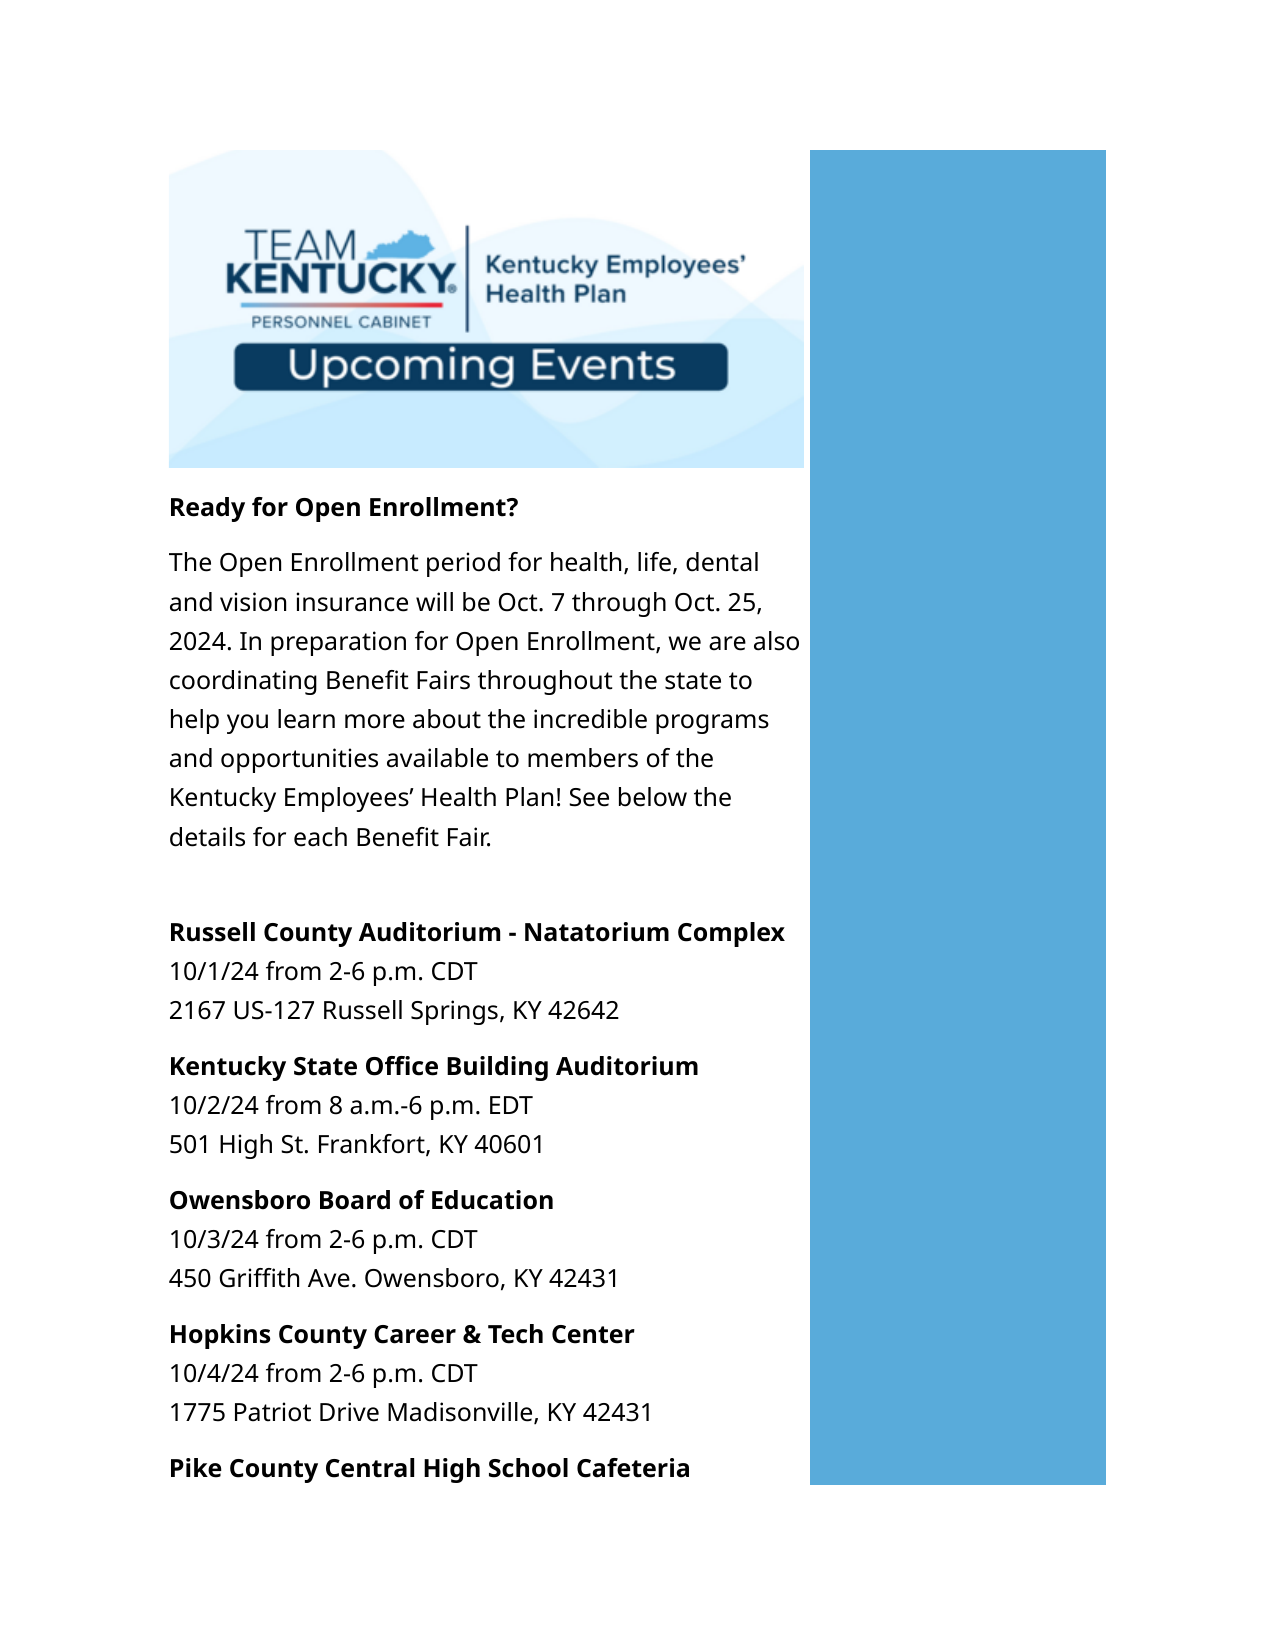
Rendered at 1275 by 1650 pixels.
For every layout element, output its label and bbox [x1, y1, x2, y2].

picture [168, 150, 804, 468]
